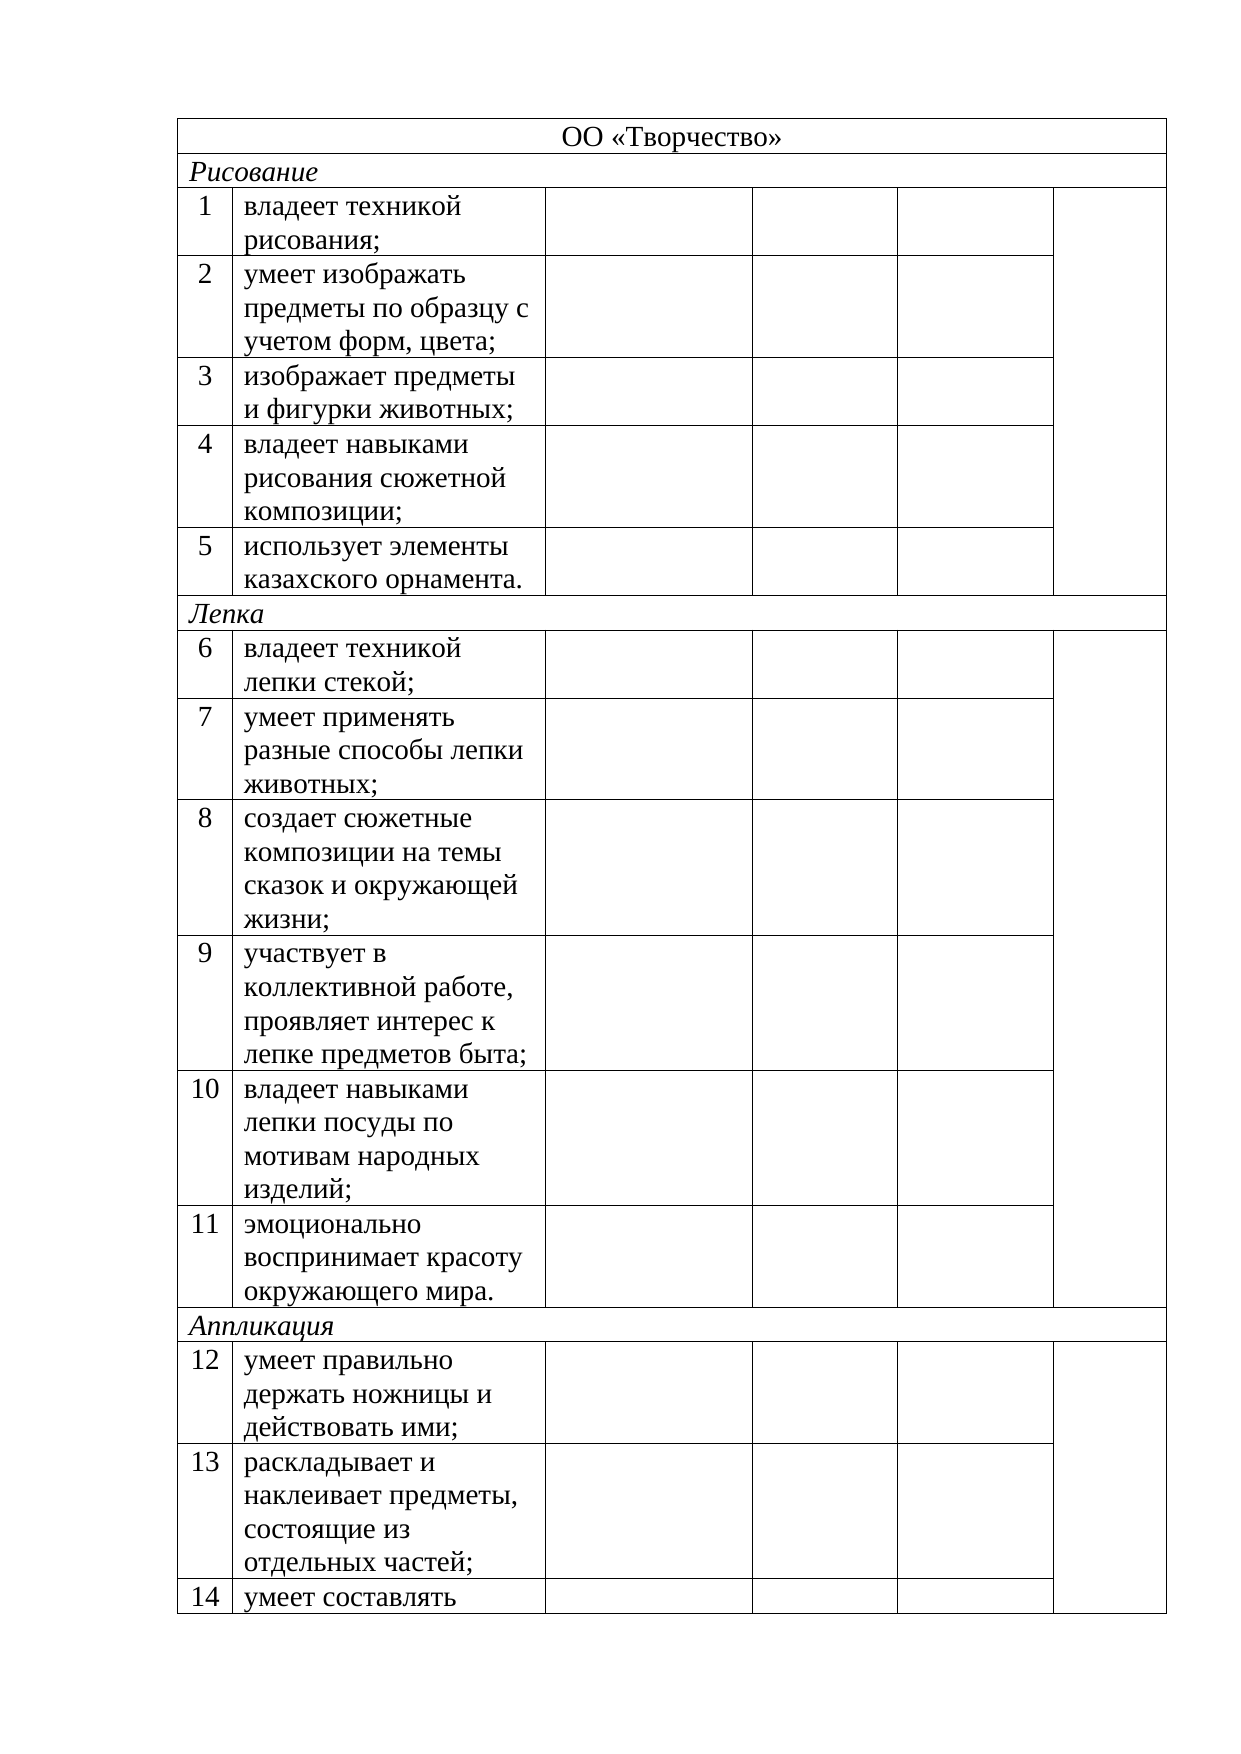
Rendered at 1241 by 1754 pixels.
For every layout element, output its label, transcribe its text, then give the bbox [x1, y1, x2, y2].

table_cell [546, 936, 752, 1070]
table_cell [753, 188, 897, 255]
table_cell 1 [178, 188, 232, 255]
table_cell [898, 426, 1053, 527]
table_cell [546, 188, 752, 255]
table_cell [898, 800, 1053, 934]
table_cell [546, 358, 752, 425]
table_cell эмоционально воспринимает красоту окружающего мира. [233, 1206, 545, 1307]
table_cell [753, 528, 897, 595]
table_cell 4 [178, 426, 232, 527]
table_cell владеет техникой лепки стекой; [233, 631, 545, 698]
table_cell [753, 800, 897, 934]
table_cell [546, 528, 752, 595]
table_cell [546, 1342, 752, 1443]
table_cell [1054, 188, 1166, 595]
table_cell 5 [178, 528, 232, 595]
table_cell [898, 1579, 1053, 1613]
table_cell [898, 256, 1053, 357]
table_cell [898, 1444, 1053, 1578]
table_cell [753, 256, 897, 357]
table_cell [898, 528, 1053, 595]
table_cell [898, 1206, 1053, 1307]
table_cell Рисование [178, 154, 1166, 187]
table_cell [233, 1579, 545, 1613]
table_cell 10 [178, 1071, 232, 1205]
table_cell Аппликация [178, 1308, 1166, 1341]
table_cell [546, 631, 752, 698]
table_cell умеет изображать предметы по образцу с учетом форм, цвета; [233, 256, 545, 357]
table_cell 14 [178, 1579, 232, 1613]
table_cell [753, 1071, 897, 1205]
table_cell участвует в коллективной работе, проявляет интерес к лепке предметов быта; [233, 936, 545, 1070]
table_cell [898, 358, 1053, 425]
table_cell [753, 1444, 897, 1578]
table_cell [546, 1206, 752, 1307]
table_cell 7 [178, 699, 232, 799]
table_cell [1054, 1342, 1166, 1613]
table_cell [753, 426, 897, 527]
table_cell [546, 800, 752, 934]
table_cell 6 [178, 631, 232, 698]
table_cell [546, 699, 752, 799]
table_cell [546, 1071, 752, 1205]
table_cell 2 [178, 256, 232, 357]
table_cell [546, 256, 752, 357]
table_cell раскладывает и наклеивает предметы, состоящие из отдельных частей; [233, 1444, 545, 1578]
table_cell [898, 699, 1053, 799]
table_cell создает сюжетные композиции на темы сказок и окружающей жизни; [233, 800, 545, 934]
table_cell ОО «Творчество» [178, 119, 1166, 153]
table_cell [546, 426, 752, 527]
table_cell [898, 631, 1053, 698]
table_cell умеет правильно держать ножницы и действовать ими; [233, 1342, 545, 1443]
table_cell [753, 358, 897, 425]
table_cell [898, 1342, 1053, 1443]
table_cell [753, 631, 897, 698]
table_cell 8 [178, 800, 232, 934]
table_cell [753, 936, 897, 1070]
table_cell 13 [178, 1444, 232, 1578]
table_cell [753, 1342, 897, 1443]
table_cell [898, 936, 1053, 1070]
table_cell [753, 699, 897, 799]
table_cell владеет техникой рисования; [233, 188, 545, 255]
table_cell [1054, 631, 1166, 1307]
table_cell изображает предметы и фигурки животных; [233, 358, 545, 425]
table_cell владеет навыками рисования сюжетной композиции; [233, 426, 545, 527]
table_cell владеет навыками лепки посуды по мотивам народных изделий; [233, 1071, 545, 1205]
table_cell 3 [178, 358, 232, 425]
table_cell [753, 1206, 897, 1307]
table_cell 9 [178, 936, 232, 1070]
table_cell использует элементы казахского орнамента. [233, 528, 545, 595]
table_cell [546, 1444, 752, 1578]
table_cell [546, 1579, 752, 1613]
table_cell 11 [178, 1206, 232, 1307]
table_cell [898, 1071, 1053, 1205]
table_cell [753, 1579, 897, 1613]
table_cell 12 [178, 1342, 232, 1443]
table_cell Лепка [178, 596, 1166, 629]
table_cell умеет применять разные способы лепки животных; [233, 699, 545, 799]
table_cell [898, 188, 1053, 255]
